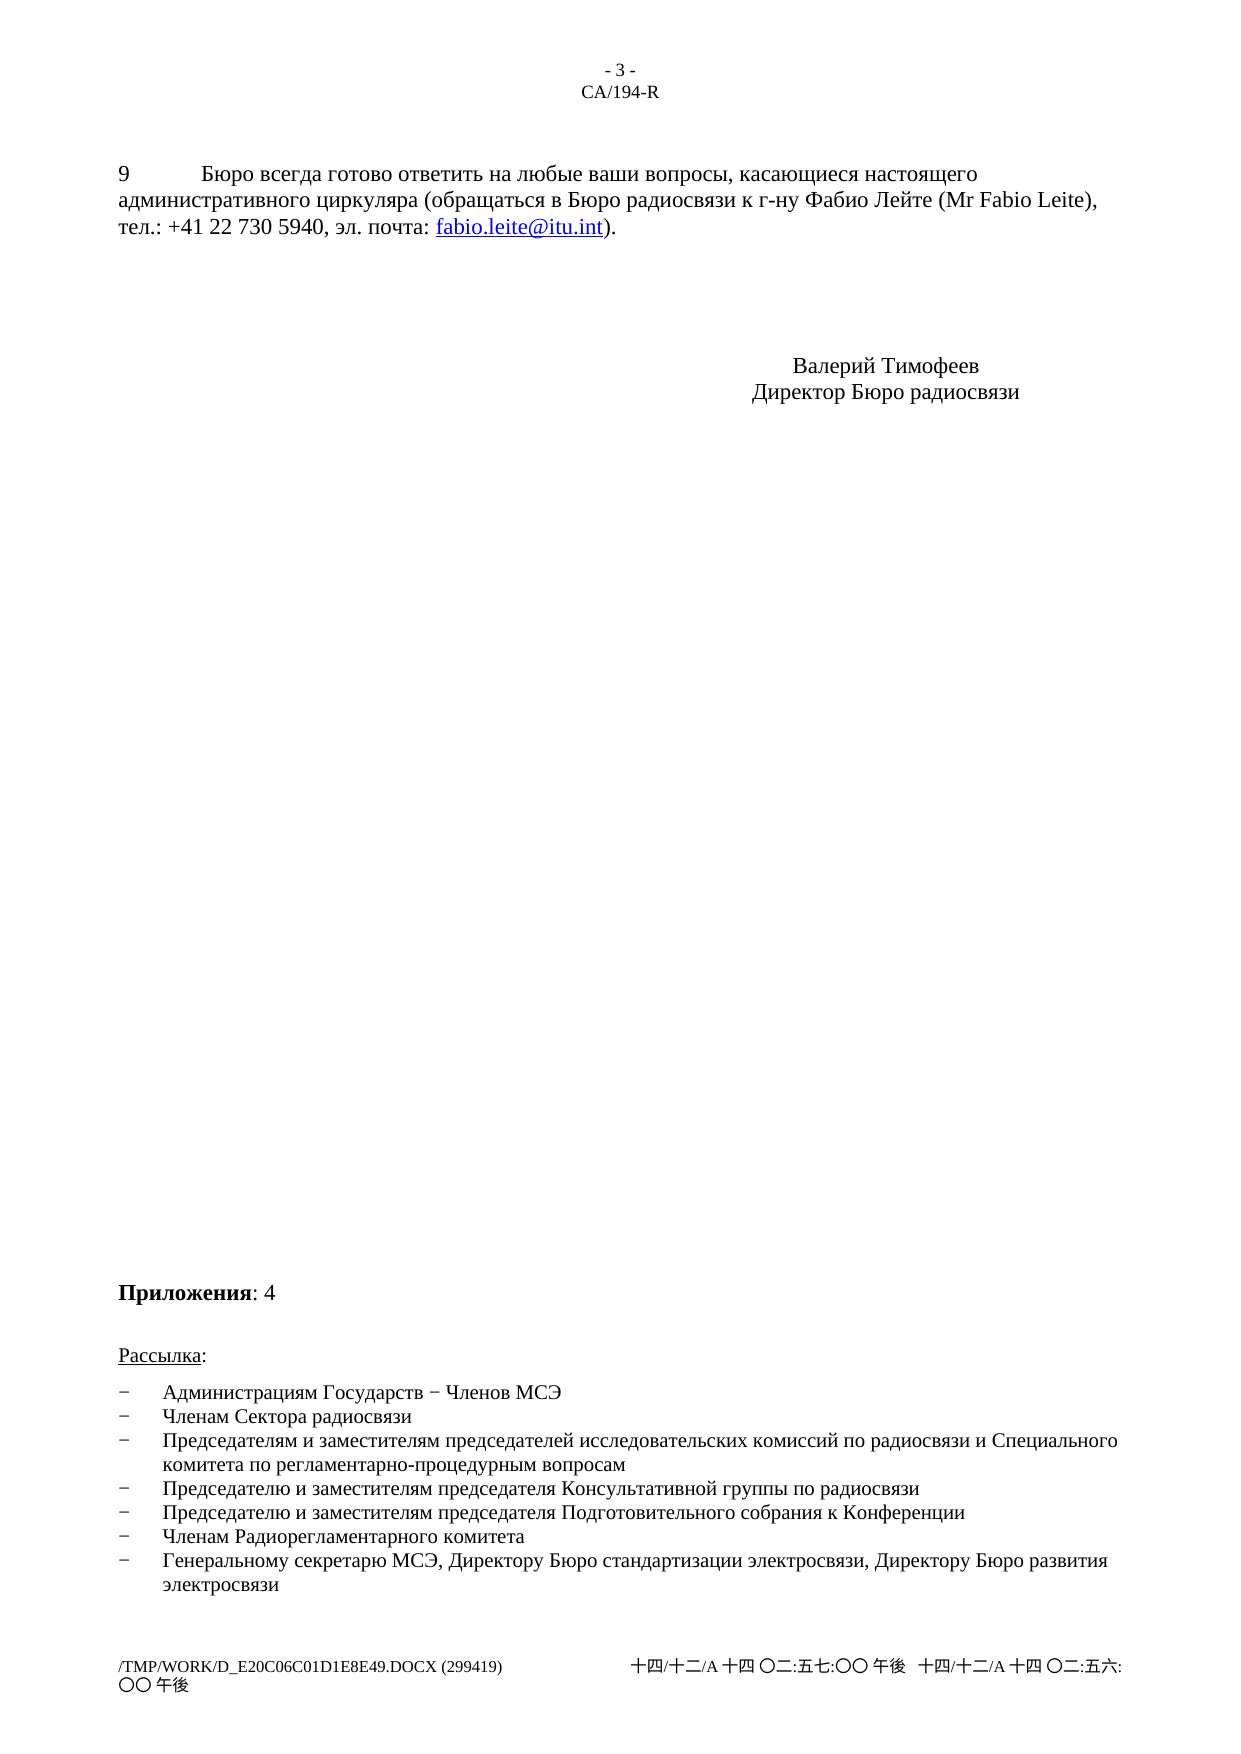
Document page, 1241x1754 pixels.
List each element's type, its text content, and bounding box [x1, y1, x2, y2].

text − Председателю и заместителям председателя Подготовительного собрания к Конференции [118, 1500, 1122, 1524]
text Приложения: 4 [118, 1279, 1122, 1306]
text − Членам Сектора радиосвязи [118, 1404, 1122, 1428]
text − Членам Радиорегламентарного комитета [118, 1524, 1122, 1548]
text − Администрациям Государств − Членов МСЭ [118, 1380, 1122, 1404]
text − Председателям и заместителям председателей исследовательских комиссий по радиосвязи и Специального комитета по регламентарно-процедурным вопросам [118, 1428, 1122, 1476]
text Валерий Тимофеев Директор Бюро радиосвязи [650, 352, 1122, 404]
text 9 Бюро всегда готово ответить на любые ваши вопросы, касающиеся настоящего административного циркуляра (обращаться в Бюро радиосвязи к г-ну Фабио Лейте (Mr Fabio Leite), тел.: +41 22 730 5940, эл. почта: fabio.leite@itu.int). [118, 160, 1122, 239]
text Рассылка: [118, 1343, 1122, 1367]
text − Председателю и заместителям председателя Консультативной группы по радиосвязи [118, 1476, 1122, 1500]
text − Генеральному секретарю МСЭ, Директору Бюро стандартизации электросвязи, Директору Бюро развития электросвязи [118, 1548, 1122, 1596]
